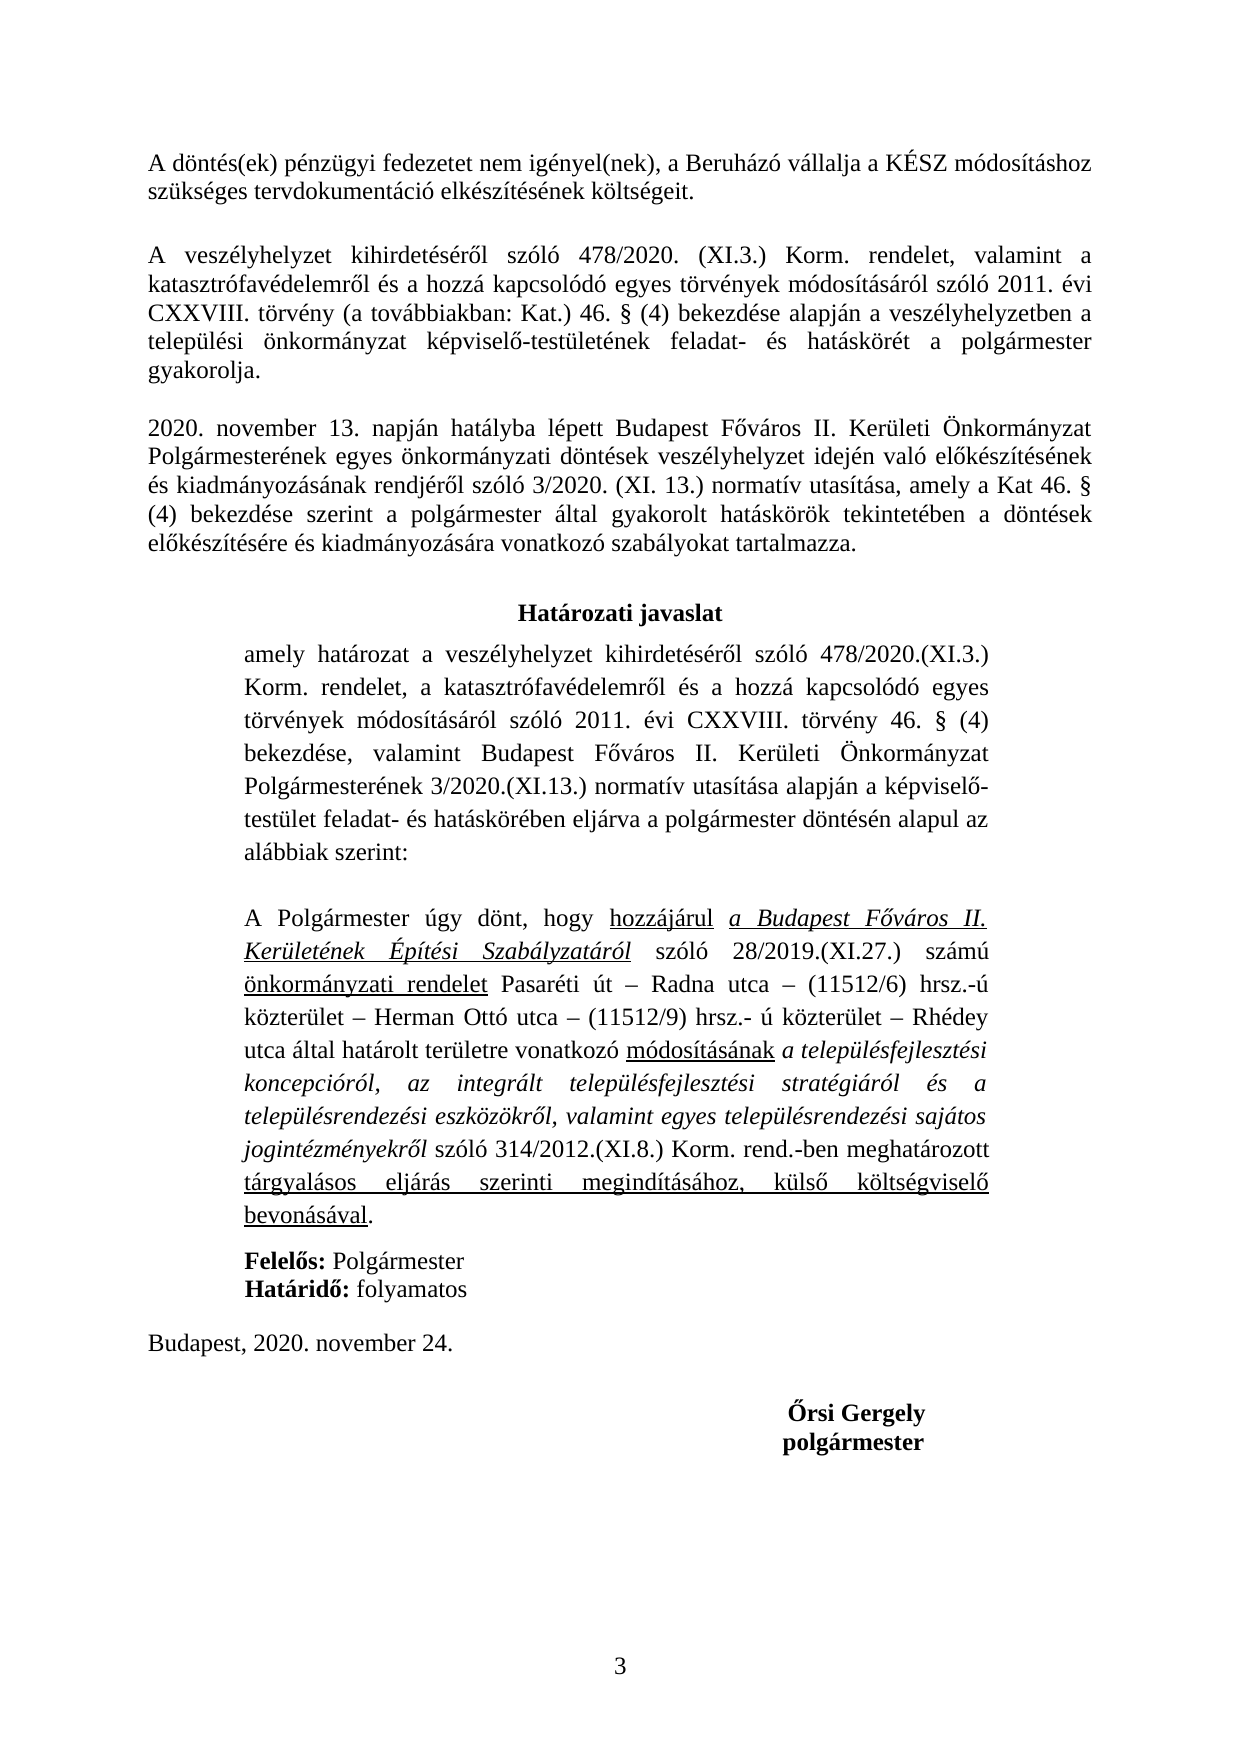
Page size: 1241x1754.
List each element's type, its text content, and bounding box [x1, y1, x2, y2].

list amely határozat a veszélyhelyzet kihirdetéséről szóló 478/2020.(XI.3.) Korm. rendelet, a katasztrófavédelemről és a hozzá kapcsolódó egyes törvények módosításáról szóló 2011. évi CXXVIII. törvény 46. § (4) bekezdése, valamint Budapest Főváros II. Kerületi Önkormányzat Polgármesterének 3/2020.(XI.13.) normatív utasítása alapján a képviselő-testület feladat- és hatáskörében eljárva a polgármester döntésén alapul az alábbiak szerint: [244, 639, 989, 866]
list A Polgármester úgy dönt, hogy hozzájárul a Budapest Főváros II. Kerületének Építési Szabályzatáról szóló 28/2019.(XI.27.) számú önkormányzati rendelet Pasaréti út – Radna utca – (11512/6) hrsz.-ú közterület – Herman Ottó utca – (11512/9) hrsz.- ú közterület – Rhédey utca által határolt területre vonatkozó módosításának a településfejlesztési koncepcióról, az integrált településfejlesztési stratégiáról és a településrendezési eszközökről, valamint egyes településrendezési sajátos jogintézményekről szóló 314/2012.(XI.8.) Korm. rend.-ben meghatározott tárgyalásos eljárás szerinti megindításához, külső költségviselő bevonásával. [244, 903, 989, 1192]
text A veszélyhelyzet kihirdetéséről szóló 478/2020. (XI.3.) Korm. rendelet, valamint a katasztrófavédelemről és a hozzá kapcsolódó egyes törvények módosításáról szóló 2011. évi CXXVIII. törvény (a továbbiakban: Kat.) 46. § (4) bekezdése alapján a veszélyhelyzetben a települési önkormányzat képviselő-testületének feladat- és hatáskörét a polgármester gyakorolja. [148, 240, 1093, 384]
text Őrsi Gergely [148, 1398, 1093, 1427]
text Határozati javaslat [148, 598, 1093, 626]
text Budapest, 2020. november 24. [148, 1328, 1093, 1357]
text A döntés(ek) pénzügyi fedezetet nem igényel(nek), a Beruházó vállalja a KÉSZ módosításhoz szükséges tervdokumentáció elkészítésének költségeit. [148, 148, 1093, 205]
text Felelős: Polgármester [170, 1246, 1093, 1274]
text Határidő: folyamatos [171, 1274, 1093, 1303]
text polgármester [148, 1427, 1093, 1456]
text 2020. november 13. napján hatályba lépett Budapest Főváros II. Kerületi Önkormányzat Polgármesterének egyes önkormányzati döntések veszélyhelyzet idején való előkészítésének és kiadmányozásának rendjéről szóló 3/2020. (XI. 13.) normatív utasítása, amely a Kat 46. § (4) bekezdése szerint a polgármester által gyakorolt hatáskörök tekintetében a döntések előkészítésére és kiadmányozására vonatkozó szabályokat tartalmazza. [148, 413, 1093, 556]
